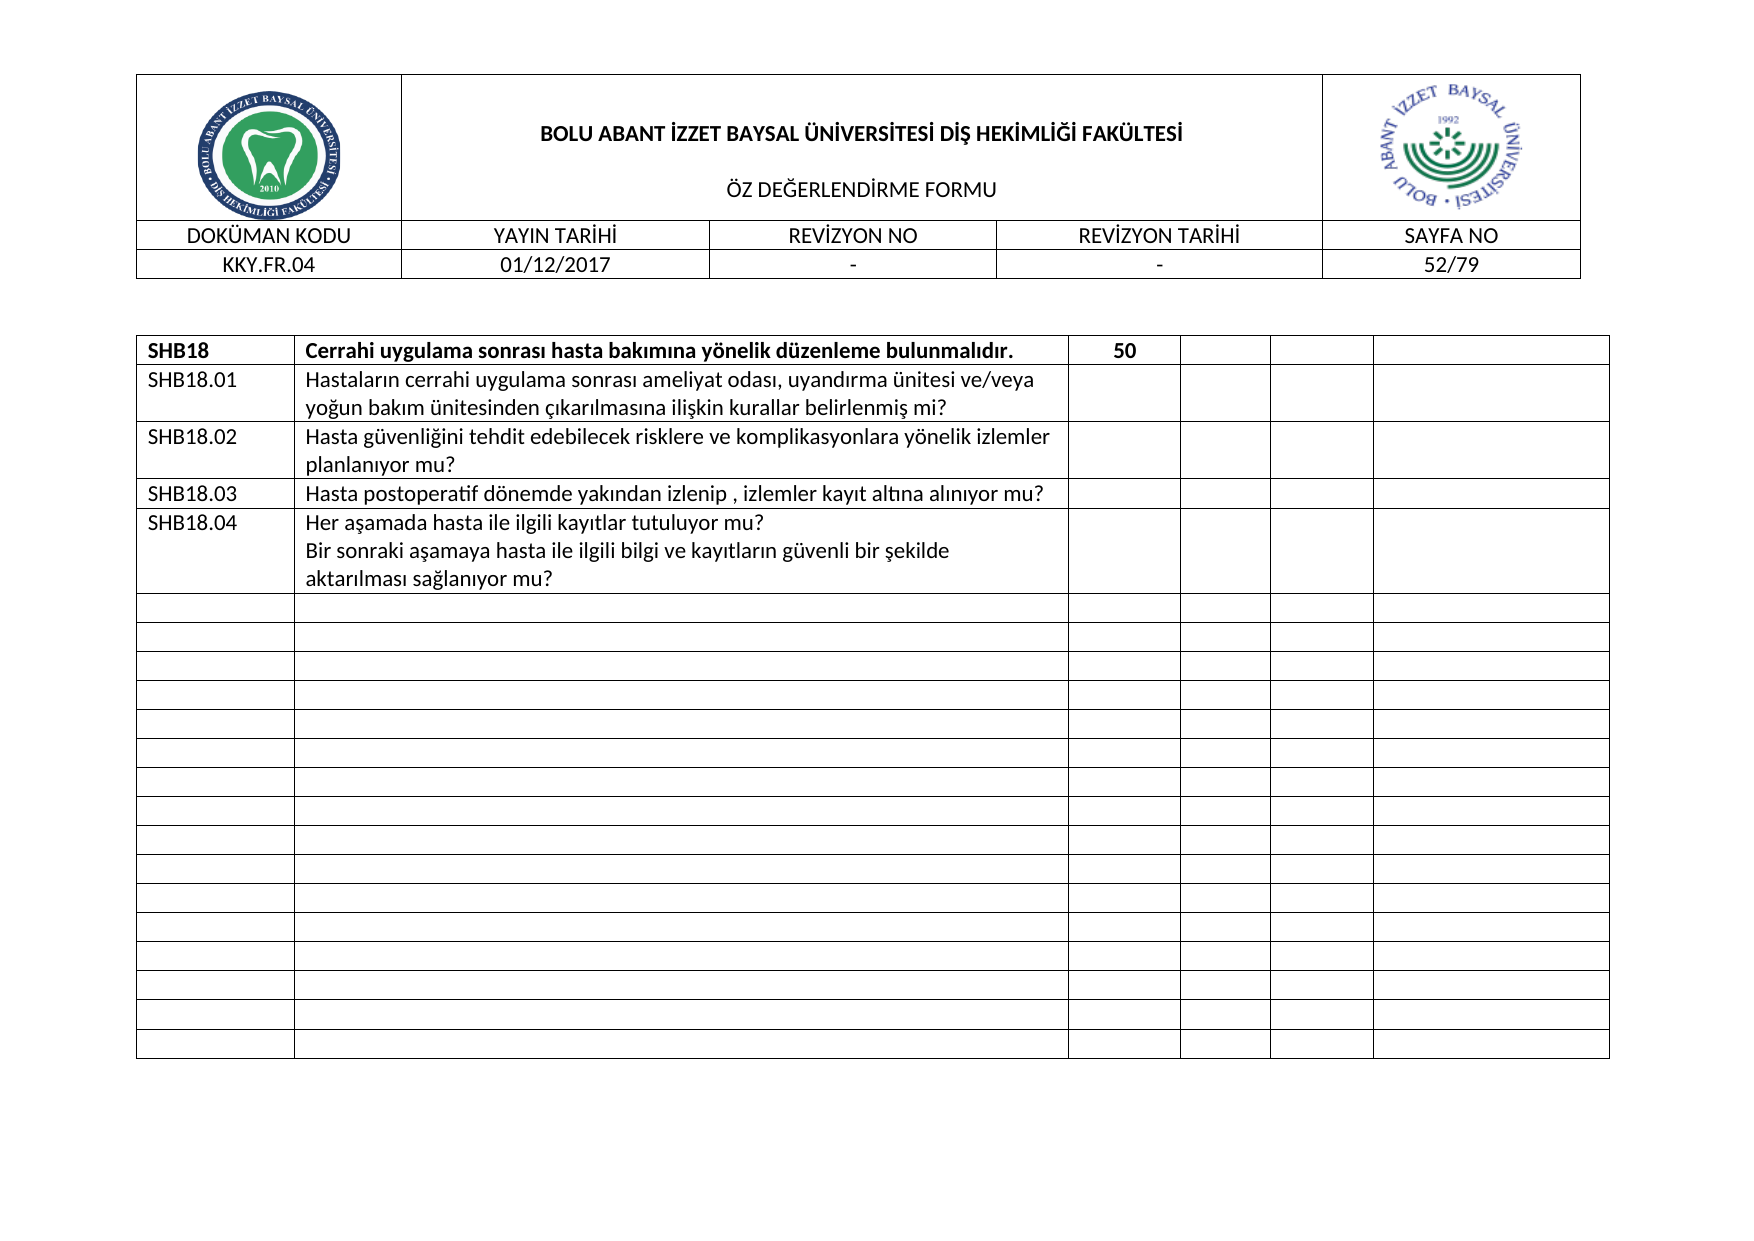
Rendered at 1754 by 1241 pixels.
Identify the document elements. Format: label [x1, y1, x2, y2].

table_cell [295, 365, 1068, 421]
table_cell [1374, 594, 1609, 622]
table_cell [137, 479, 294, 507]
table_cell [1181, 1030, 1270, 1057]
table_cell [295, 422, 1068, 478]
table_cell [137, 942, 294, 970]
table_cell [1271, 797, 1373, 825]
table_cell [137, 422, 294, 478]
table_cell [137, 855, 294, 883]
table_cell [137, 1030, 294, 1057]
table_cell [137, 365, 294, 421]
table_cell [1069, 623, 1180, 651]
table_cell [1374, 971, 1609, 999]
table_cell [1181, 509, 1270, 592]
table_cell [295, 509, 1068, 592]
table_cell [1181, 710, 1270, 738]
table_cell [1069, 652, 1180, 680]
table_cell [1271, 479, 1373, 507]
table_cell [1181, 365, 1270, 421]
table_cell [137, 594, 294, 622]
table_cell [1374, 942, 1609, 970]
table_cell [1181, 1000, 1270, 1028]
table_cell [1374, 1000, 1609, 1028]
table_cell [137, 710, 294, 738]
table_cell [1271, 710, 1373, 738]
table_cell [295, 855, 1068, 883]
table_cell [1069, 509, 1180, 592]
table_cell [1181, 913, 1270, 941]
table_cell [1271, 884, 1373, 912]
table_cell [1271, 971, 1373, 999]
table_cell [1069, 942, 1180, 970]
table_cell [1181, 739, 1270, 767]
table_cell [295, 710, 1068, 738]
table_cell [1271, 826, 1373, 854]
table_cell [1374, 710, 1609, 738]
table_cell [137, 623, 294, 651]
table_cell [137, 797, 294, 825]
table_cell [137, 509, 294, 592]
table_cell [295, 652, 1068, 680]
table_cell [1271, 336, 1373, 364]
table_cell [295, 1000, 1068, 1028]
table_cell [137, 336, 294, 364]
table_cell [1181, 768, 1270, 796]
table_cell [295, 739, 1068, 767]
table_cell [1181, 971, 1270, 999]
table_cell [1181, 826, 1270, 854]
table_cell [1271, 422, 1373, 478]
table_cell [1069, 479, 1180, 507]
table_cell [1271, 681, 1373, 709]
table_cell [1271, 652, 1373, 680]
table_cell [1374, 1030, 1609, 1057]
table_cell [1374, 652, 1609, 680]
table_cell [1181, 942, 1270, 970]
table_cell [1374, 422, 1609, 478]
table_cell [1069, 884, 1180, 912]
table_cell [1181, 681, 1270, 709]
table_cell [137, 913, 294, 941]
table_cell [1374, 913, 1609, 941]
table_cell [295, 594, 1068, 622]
picture [1379, 83, 1524, 211]
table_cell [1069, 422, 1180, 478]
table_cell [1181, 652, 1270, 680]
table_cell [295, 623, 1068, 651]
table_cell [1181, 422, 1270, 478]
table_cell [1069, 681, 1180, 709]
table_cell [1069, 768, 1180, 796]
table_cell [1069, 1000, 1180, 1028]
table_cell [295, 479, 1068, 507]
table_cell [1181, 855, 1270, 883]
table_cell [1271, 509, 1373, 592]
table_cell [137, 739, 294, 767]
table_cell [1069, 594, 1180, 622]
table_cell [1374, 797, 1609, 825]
picture [197, 91, 340, 220]
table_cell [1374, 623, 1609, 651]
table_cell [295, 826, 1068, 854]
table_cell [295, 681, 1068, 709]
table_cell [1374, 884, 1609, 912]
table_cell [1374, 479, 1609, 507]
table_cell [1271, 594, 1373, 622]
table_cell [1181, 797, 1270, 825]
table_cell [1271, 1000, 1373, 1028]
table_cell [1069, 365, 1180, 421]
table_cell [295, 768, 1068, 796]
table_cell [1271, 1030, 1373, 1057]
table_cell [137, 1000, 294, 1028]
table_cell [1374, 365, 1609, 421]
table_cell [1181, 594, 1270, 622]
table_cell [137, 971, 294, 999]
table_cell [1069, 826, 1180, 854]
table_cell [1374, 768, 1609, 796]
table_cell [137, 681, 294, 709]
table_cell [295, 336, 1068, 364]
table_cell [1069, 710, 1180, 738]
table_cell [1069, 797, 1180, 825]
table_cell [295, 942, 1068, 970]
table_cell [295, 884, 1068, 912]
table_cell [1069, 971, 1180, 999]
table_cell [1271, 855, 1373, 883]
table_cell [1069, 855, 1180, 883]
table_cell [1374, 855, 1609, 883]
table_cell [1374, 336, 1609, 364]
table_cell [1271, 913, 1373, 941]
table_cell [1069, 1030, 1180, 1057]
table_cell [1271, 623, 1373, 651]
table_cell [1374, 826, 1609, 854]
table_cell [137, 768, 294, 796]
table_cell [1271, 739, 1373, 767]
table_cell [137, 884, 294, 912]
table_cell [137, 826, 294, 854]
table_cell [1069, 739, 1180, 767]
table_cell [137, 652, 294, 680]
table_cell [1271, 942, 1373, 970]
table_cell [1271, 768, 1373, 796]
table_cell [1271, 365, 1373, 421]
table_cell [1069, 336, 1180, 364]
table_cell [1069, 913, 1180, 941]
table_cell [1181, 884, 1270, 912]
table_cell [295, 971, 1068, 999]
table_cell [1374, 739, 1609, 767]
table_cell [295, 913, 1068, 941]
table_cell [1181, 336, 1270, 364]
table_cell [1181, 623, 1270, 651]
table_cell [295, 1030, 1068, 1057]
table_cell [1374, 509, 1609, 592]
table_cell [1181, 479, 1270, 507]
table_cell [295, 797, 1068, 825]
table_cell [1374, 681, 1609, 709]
